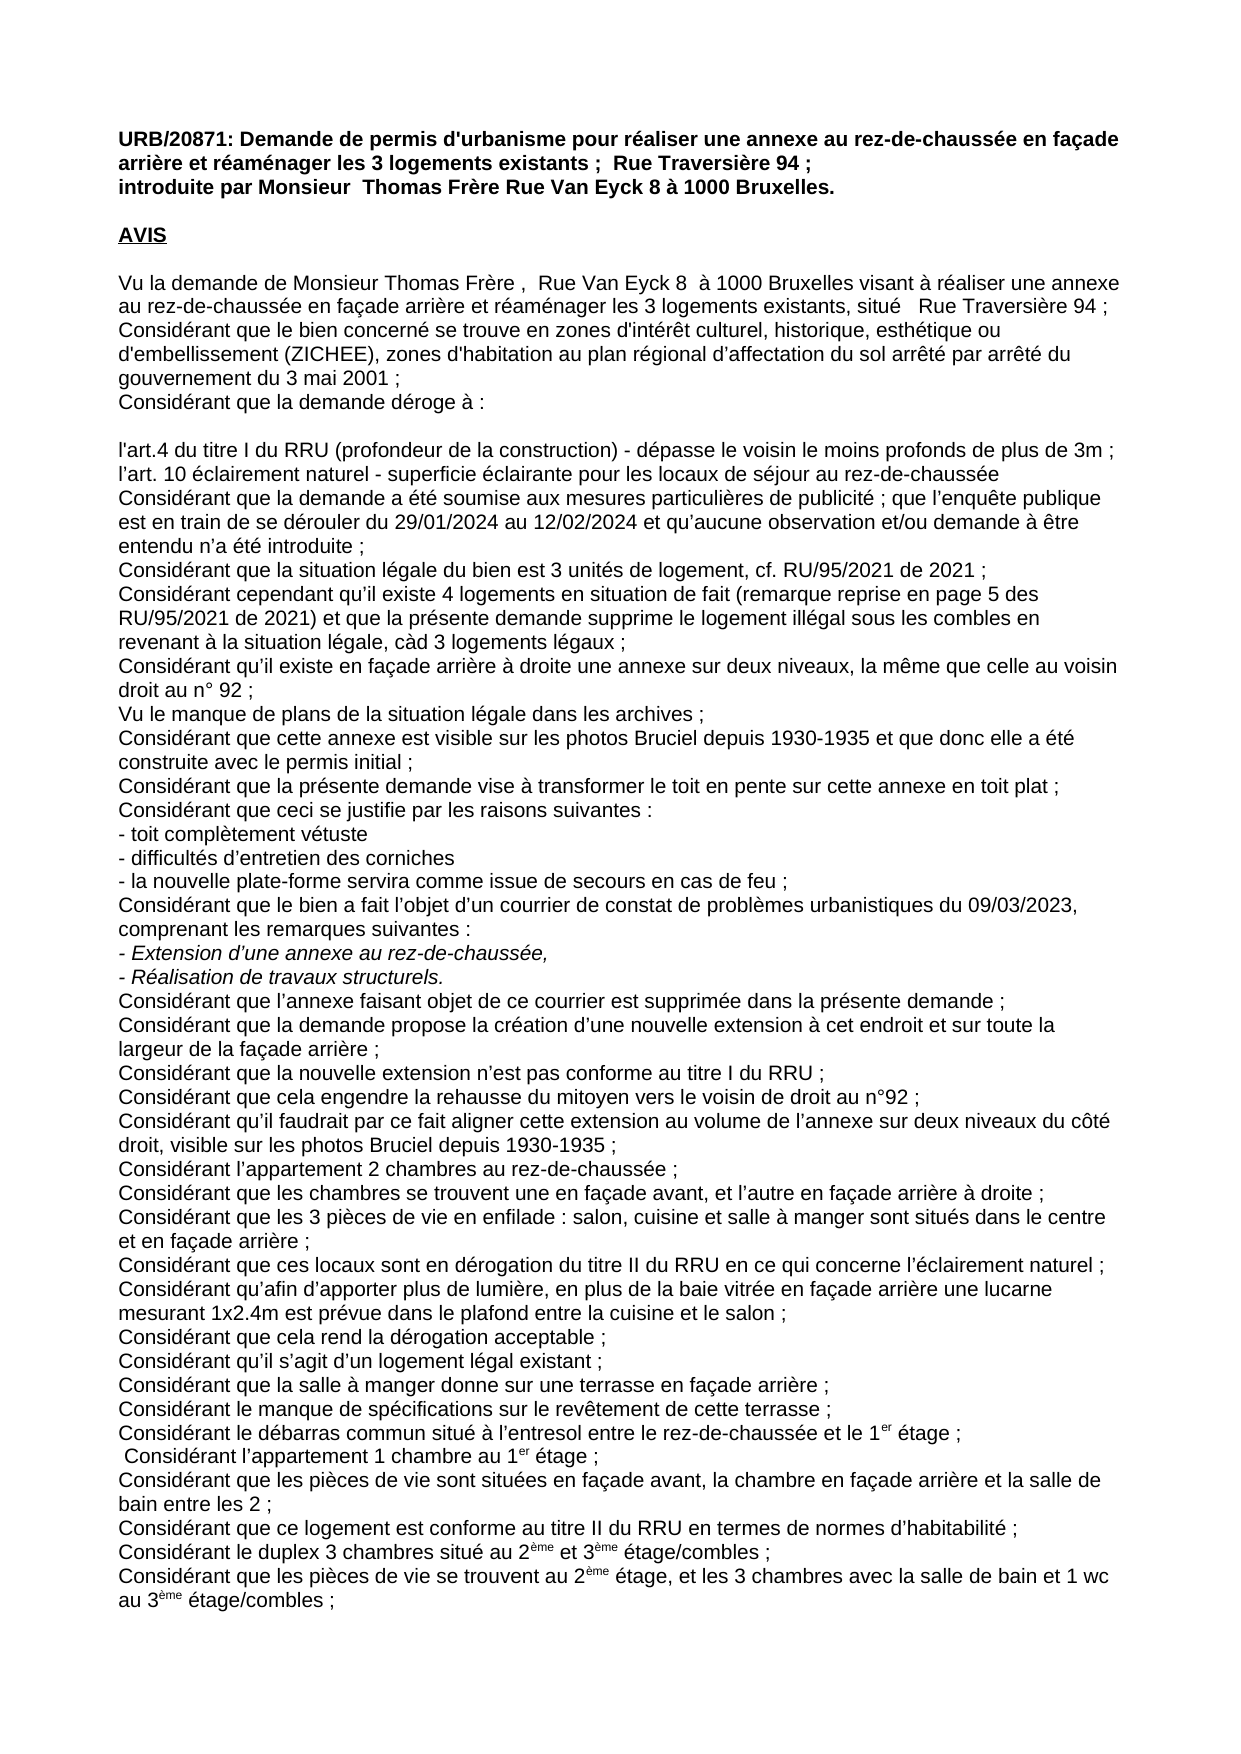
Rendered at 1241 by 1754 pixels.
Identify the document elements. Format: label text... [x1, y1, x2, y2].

text Considérant que les 3 pièces de vie en enfilade : salon, cuisine et salle à manger sont situés dans le centre et en façade arrière ; [118, 1205, 1122, 1253]
text Considérant que le bien concerné se trouve en zones d'intérêt culturel, historique, esthétique ou d'embellissement (ZICHEE), zones d'habitation au plan régional d’affectation du sol arrêté par arrêté du gouvernement du 3 mai 2001 ; [118, 318, 1122, 390]
text Considérant le duplex 3 chambres situé au 2ème et 3ème étage/combles ; [118, 1540, 1122, 1564]
text Considérant que la nouvelle extension n’est pas conforme au titre I du RRU ; [118, 1061, 1122, 1085]
text Considérant que ce logement est conforme au titre II du RRU en termes de normes d’habitabilité ; [118, 1516, 1122, 1540]
text - Extension d’une annexe au rez-de-chaussée, [118, 941, 1122, 965]
text AVIS [118, 222, 1122, 246]
text Considérant cependant qu’il existe 4 logements en situation de fait (remarque reprise en page 5 des RU/95/2021 de 2021) et que la présente demande supprime le logement illégal sous les combles en revenant à la situation légale, càd 3 logements légaux ; [118, 582, 1122, 654]
text Considérant que la situation légale du bien est 3 unités de logement, cf. RU/95/2021 de 2021 ; [118, 558, 1122, 582]
text Considérant que cette annexe est visible sur les photos Bruciel depuis 1930-1935 et que donc elle a été construite avec le permis initial ; [118, 726, 1122, 773]
text Considérant le débarras commun situé à l’entresol entre le rez-de-chaussée et le 1er étage ; [118, 1420, 1122, 1444]
text Considérant que l’annexe faisant objet de ce courrier est supprimée dans la présente demande ; [118, 989, 1122, 1013]
text - difficultés d’entretien des corniches [118, 845, 1122, 869]
text Considérant que ces locaux sont en dérogation du titre II du RRU en ce qui concerne l’éclairement naturel ; [118, 1253, 1122, 1277]
text Considérant l’appartement 2 chambres au rez-de-chaussée ; [118, 1157, 1122, 1181]
text - la nouvelle plate-forme servira comme issue de secours en cas de feu ; [118, 869, 1122, 893]
text Considérant que cela rend la dérogation acceptable ; [118, 1324, 1122, 1348]
text Considérant que le bien a fait l’objet d’un courrier de constat de problèmes urbanistiques du 09/03/2023, comprenant les remarques suivantes : [118, 893, 1122, 941]
text Considérant l’appartement 1 chambre au 1er étage ; [118, 1444, 1122, 1468]
text l'art.4 du titre I du RRU (profondeur de la construction) - dépasse le voisin le moins profonds de plus de 3m ; l’art. 10 éclairement naturel - superficie éclairante pour les locaux de séjour au rez-de-chaussée [118, 414, 1122, 486]
text Considérant qu’il faudrait par ce fait aligner cette extension au volume de l’annexe sur deux niveaux du côté droit, visible sur les photos Bruciel depuis 1930-1935 ; [118, 1109, 1122, 1157]
text URB/20871: Demande de permis d'urbanisme pour réaliser une annexe au rez-de-chaussée en façade arrière et réaménager les 3 logements existants ; Rue Traversière 94 ; introduite par Monsieur Thomas Frère Rue Van Eyck 8 à 1000 Bruxelles. [118, 127, 1122, 198]
text Considérant que cela engendre la rehausse du mitoyen vers le voisin de droit au n°92 ; [118, 1085, 1122, 1109]
text Considérant que les pièces de vie se trouvent au 2ème étage, et les 3 chambres avec la salle de bain et 1 wc au 3ème étage/combles ; [118, 1564, 1122, 1612]
text Considérant que les pièces de vie sont situées en façade avant, la chambre en façade arrière et la salle de bain entre les 2 ; [118, 1468, 1122, 1516]
text Considérant que les chambres se trouvent une en façade avant, et l’autre en façade arrière à droite ; [118, 1181, 1122, 1205]
text Considérant que la présente demande vise à transformer le toit en pente sur cette annexe en toit plat ; [118, 773, 1122, 797]
text Considérant qu’afin d’apporter plus de lumière, en plus de la baie vitrée en façade arrière une lucarne mesurant 1x2.4m est prévue dans le plafond entre la cuisine et le salon ; [118, 1277, 1122, 1324]
text Vu le manque de plans de la situation légale dans les archives ; [118, 702, 1122, 726]
text Considérant que la salle à manger donne sur une terrasse en façade arrière ; [118, 1372, 1122, 1396]
text Considérant que ceci se justifie par les raisons suivantes : [118, 797, 1122, 821]
text Considérant que la demande déroge à : [118, 390, 1122, 414]
text Considérant que la demande propose la création d’une nouvelle extension à cet endroit et sur toute la largeur de la façade arrière ; [118, 1013, 1122, 1061]
text Vu la demande de Monsieur Thomas Frère , Rue Van Eyck 8 à 1000 Bruxelles visant à réaliser une annexe au rez-de-chaussée en façade arrière et réaménager les 3 logements existants, situé Rue Traversière 94 ; [118, 270, 1122, 318]
text - Réalisation de travaux structurels. [118, 965, 1122, 989]
text Considérant que la demande a été soumise aux mesures particulières de publicité ; que l’enquête publique est en train de se dérouler du 29/01/2024 au 12/02/2024 et qu’aucune observation et/ou demande à être entendu n’a été introduite ; [118, 486, 1122, 558]
text Considérant le manque de spécifications sur le revêtement de cette terrasse ; [118, 1396, 1122, 1420]
text Considérant qu’il existe en façade arrière à droite une annexe sur deux niveaux, la même que celle au voisin droit au n° 92 ; [118, 654, 1122, 702]
text - toit complètement vétuste [118, 821, 1122, 845]
text Considérant qu’il s’agit d’un logement légal existant ; [118, 1348, 1122, 1372]
